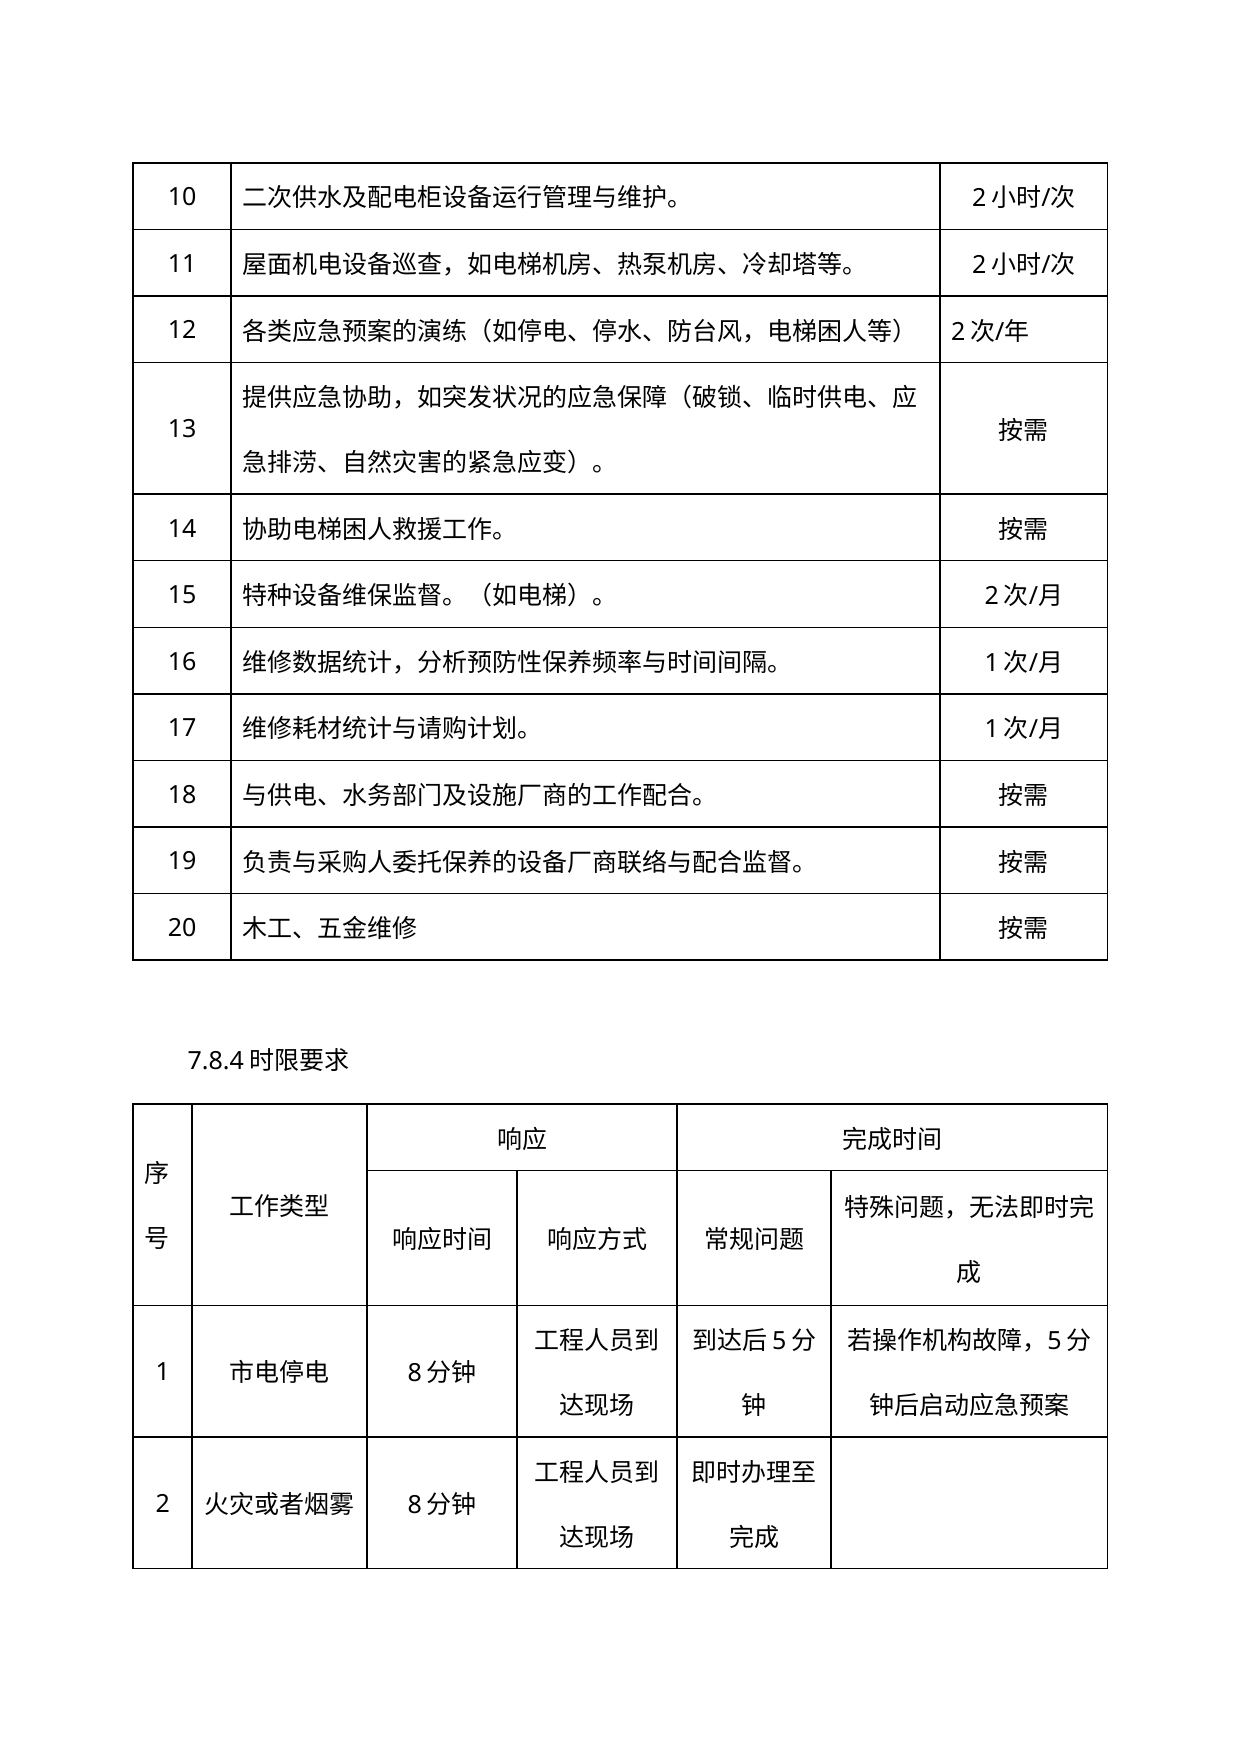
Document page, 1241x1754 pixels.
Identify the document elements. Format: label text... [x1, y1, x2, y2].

table_cell 10 [134, 164, 230, 228]
table_cell 各类应急预案的演练（如停电、停水、防台风，电梯困人等） [232, 297, 939, 362]
table_cell 8分钟 [368, 1306, 516, 1436]
table_cell 木工、五金维修 [232, 894, 939, 959]
table_cell 按需 [941, 495, 1107, 560]
table_cell 15 [134, 561, 230, 626]
table_cell 即时办理至完成 [678, 1438, 830, 1568]
table_cell 按需 [941, 363, 1107, 493]
table_cell 若操作机构故障，5分钟后启动应急预案 [832, 1306, 1107, 1436]
table_cell 19 [134, 828, 230, 893]
table_cell 响应方式 [518, 1171, 676, 1304]
table_cell 18 [134, 761, 230, 826]
table_cell 提供应急协助，如突发状况的应急保障（破锁、临时供电、应急排涝、自然灾害的紧急应变）。 [232, 363, 939, 493]
table_cell 工程人员到达现场 [518, 1438, 676, 1568]
table_cell 2 [134, 1438, 191, 1568]
table_cell 12 [134, 297, 230, 362]
text 7.8.4时限要求 [187, 1026, 1053, 1091]
table_cell 按需 [941, 761, 1107, 826]
table_cell 2小时/次 [941, 164, 1107, 228]
table_cell 13 [134, 363, 230, 493]
table_cell 负责与采购人委托保养的设备厂商联络与配合监督。 [232, 828, 939, 893]
table_cell 响应时间 [368, 1171, 516, 1304]
table_cell 11 [134, 230, 230, 295]
table_cell 1次/月 [941, 628, 1107, 693]
table_cell 二次供水及配电柜设备运行管理与维护。 [232, 164, 939, 228]
table_cell 2次/月 [941, 561, 1107, 626]
table_cell 按需 [941, 828, 1107, 893]
table_cell 特殊问题，无法即时完成 [832, 1171, 1107, 1304]
table_cell 协助电梯困人救援工作。 [232, 495, 939, 560]
table_cell 到达后5分钟 [678, 1306, 830, 1436]
table_cell 维修耗材统计与请购计划。 [232, 695, 939, 759]
table_cell 1次/月 [941, 695, 1107, 759]
table_cell [832, 1438, 1107, 1568]
table_cell 工程人员到达现场 [518, 1306, 676, 1436]
table_cell 8分钟 [368, 1438, 516, 1568]
table_cell 16 [134, 628, 230, 693]
table_cell 17 [134, 695, 230, 759]
table_cell 屋面机电设备巡查，如电梯机房、热泵机房、冷却塔等。 [232, 230, 939, 295]
table_header 完成时间 [678, 1105, 1107, 1170]
table_cell 火灾或者烟雾 [193, 1438, 366, 1568]
table_cell 市电停电 [193, 1306, 366, 1436]
table_cell 维修数据统计，分析预防性保养频率与时间间隔。 [232, 628, 939, 693]
table_cell 与供电、水务部门及设施厂商的工作配合。 [232, 761, 939, 826]
table_header 工作类型 [193, 1105, 366, 1304]
table_cell 特种设备维保监督。（如电梯）。 [232, 561, 939, 626]
table_cell 20 [134, 894, 230, 959]
table_cell 常规问题 [678, 1171, 830, 1304]
table_cell 按需 [941, 894, 1107, 959]
table_cell 1 [134, 1306, 191, 1436]
table_cell 14 [134, 495, 230, 560]
table_header 序号 [134, 1105, 191, 1304]
table_cell 2小时/次 [941, 230, 1107, 295]
table_header 响应 [368, 1105, 676, 1170]
table_cell 2次/年 [941, 297, 1107, 362]
